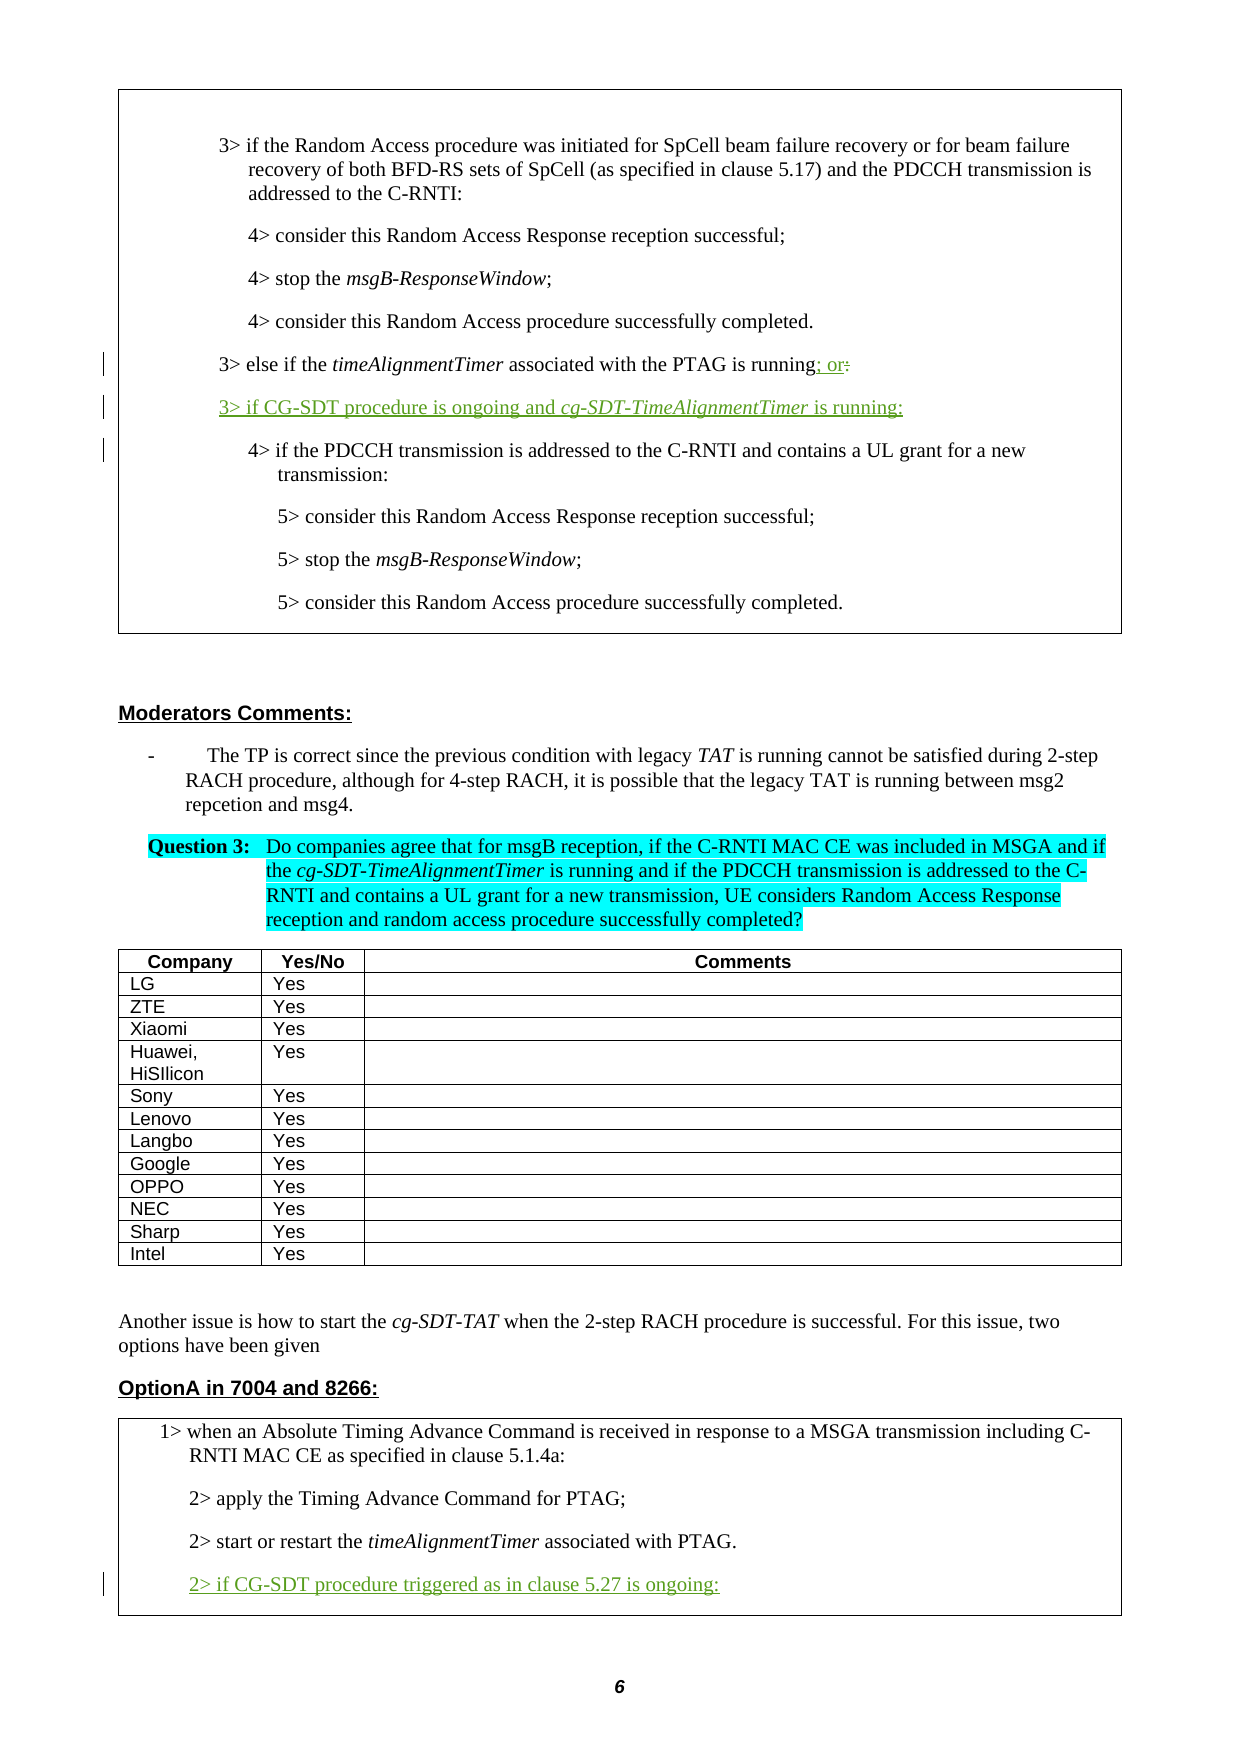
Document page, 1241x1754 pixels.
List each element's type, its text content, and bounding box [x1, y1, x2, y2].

table_cell Yes [262, 996, 364, 1017]
table_cell Lenovo [119, 1108, 261, 1129]
table_cell Yes [262, 1153, 364, 1174]
table_header Comments [365, 950, 1121, 972]
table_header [119, 90, 1121, 633]
text OptionA in 7004 and 8266: [118, 1376, 1122, 1399]
text Another issue is how to start the cg-SDT-TAT when the 2-step RACH procedure is successful. For this issue, two options have been given [118, 1309, 1122, 1357]
table_header Company [119, 950, 261, 972]
table_cell Langbo [119, 1130, 261, 1152]
text Moderators Comments: [118, 701, 1122, 725]
table_cell Xiaomi [119, 1018, 261, 1040]
table_cell [365, 1221, 1121, 1242]
table_cell [365, 1198, 1121, 1219]
table_cell Google [119, 1153, 261, 1174]
table_cell Intel [119, 1243, 261, 1265]
table_cell Yes [262, 1085, 364, 1107]
table_header Yes/No [262, 950, 364, 972]
table_cell [365, 1041, 1121, 1084]
table_cell Yes [262, 1198, 364, 1219]
table_cell [365, 1153, 1121, 1174]
table_cell Yes [262, 1130, 364, 1152]
table_cell Yes [262, 1221, 364, 1242]
table_cell [365, 973, 1121, 994]
table_cell ZTE [119, 996, 261, 1017]
table_cell Yes [262, 1243, 364, 1265]
table_cell [365, 1175, 1121, 1197]
table_cell [365, 1085, 1121, 1107]
table_cell Sony [119, 1085, 261, 1107]
table_cell Huawei, HiSIlicon [119, 1041, 261, 1084]
table_cell [365, 996, 1121, 1017]
table_cell Yes [262, 1175, 364, 1197]
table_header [119, 1419, 1121, 1614]
table_cell Sharp [119, 1221, 261, 1242]
table_cell OPPO [119, 1175, 261, 1197]
table_cell [365, 1243, 1121, 1265]
table_cell Yes [262, 1041, 364, 1084]
table_cell NEC [119, 1198, 261, 1219]
table_cell Yes [262, 1018, 364, 1040]
table_cell Yes [262, 1108, 364, 1129]
table_cell [365, 1130, 1121, 1152]
table_cell [365, 1108, 1121, 1129]
table_cell Yes [262, 973, 364, 994]
list The TP is correct since the previous condition with legacy TAT is running cannot be satisfied during 2-step RACH procedure, although for 4-step RACH, it is possible that the legacy TAT is running between msg2 repcetion and msg4. [148, 743, 1122, 816]
table_cell LG [119, 973, 261, 994]
text Question 3: Do companies agree that for msgB reception, if the C-RNTI MAC CE was included in MSGA and if the cg-SDT-TimeAlignmentTimer is running and if the PDCCH transmission is addressed to the C-RNTI and contains a UL grant for a new transmission, UE considers Random Access Response reception and random access procedure successfully completed? [148, 834, 1122, 931]
table_cell [365, 1018, 1121, 1040]
